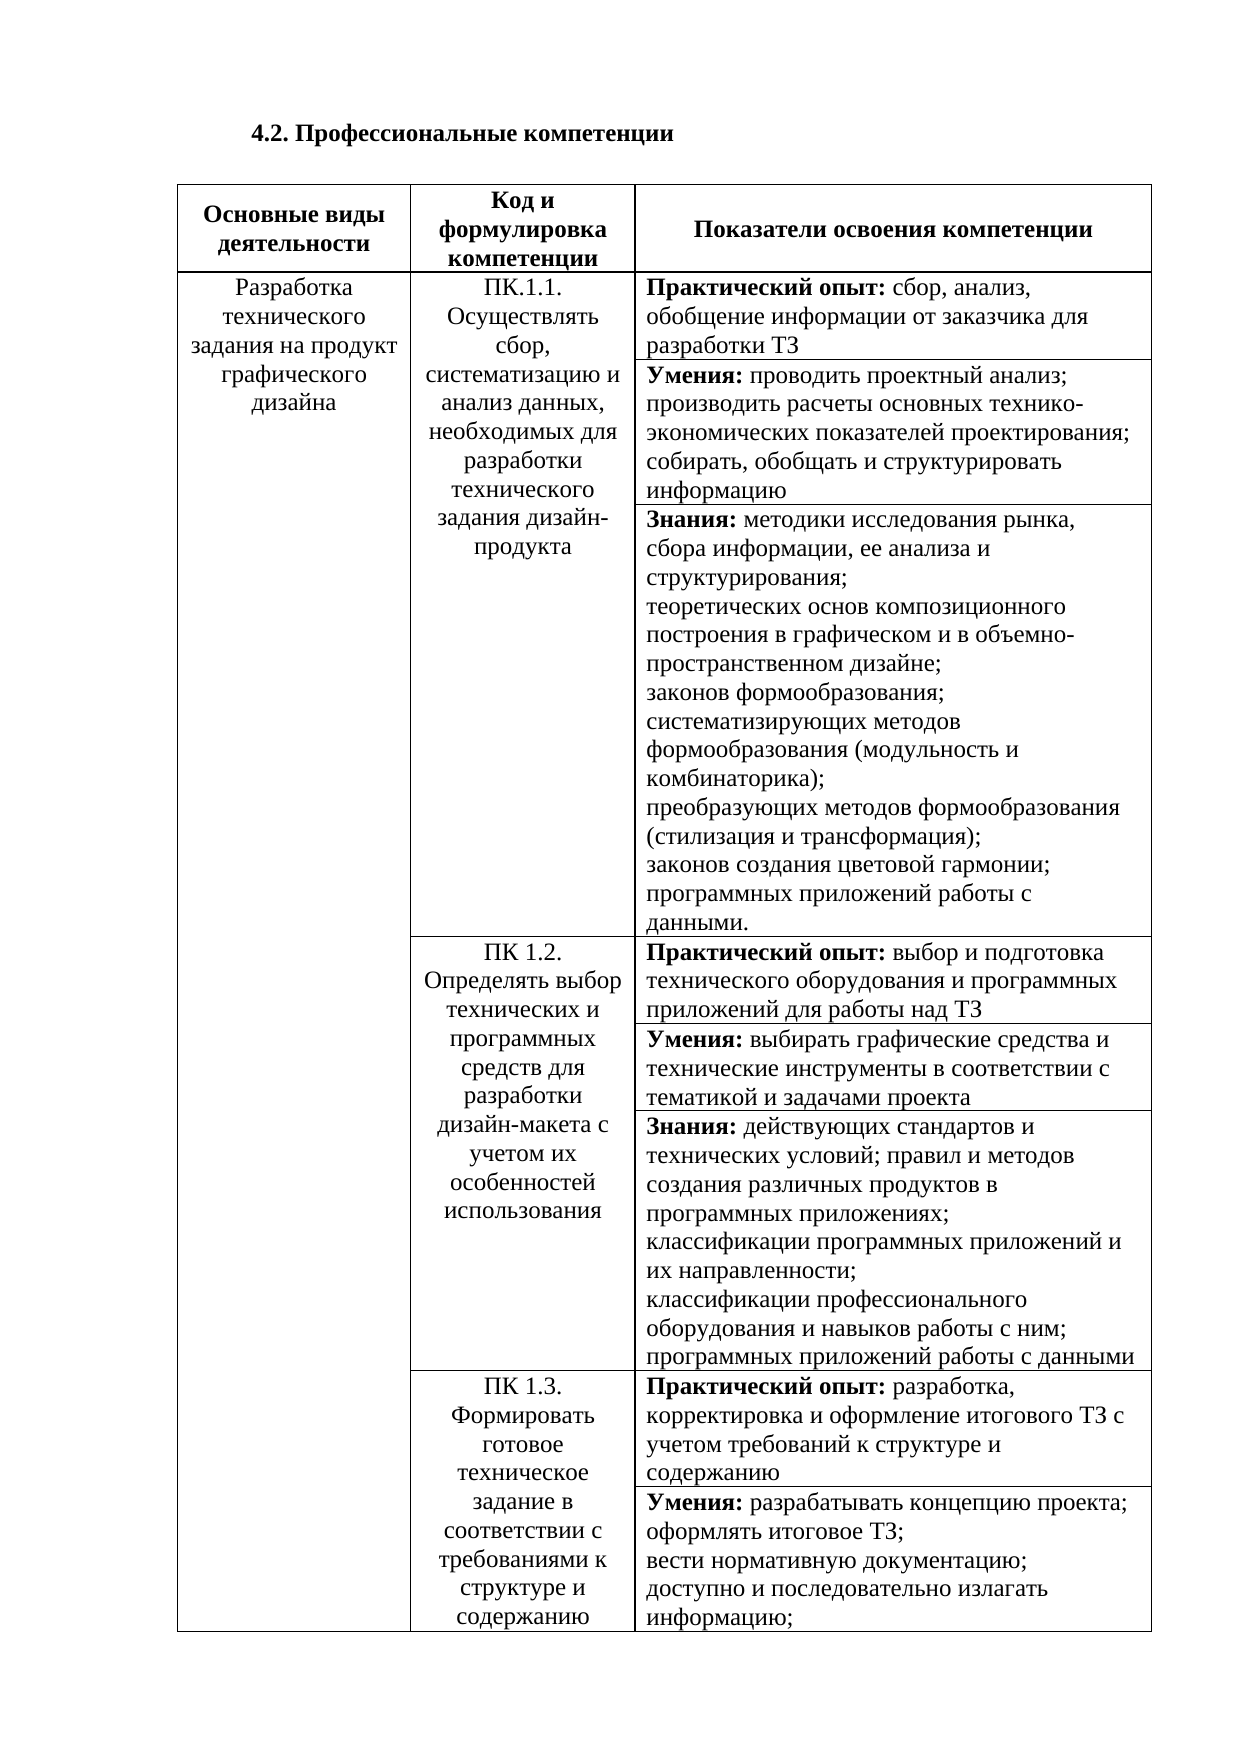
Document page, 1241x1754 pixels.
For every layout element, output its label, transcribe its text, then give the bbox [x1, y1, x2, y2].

table_header Показатели освоения компетенции [636, 185, 1151, 271]
table_cell Умения: проводить проектный анализ; производить расчеты основных технико-экономических показателей проектирования; собирать, обобщать и структурировать информацию [636, 360, 1151, 503]
table_cell Практический опыт: разработка, корректировка и оформление итогового ТЗ с учетом требований к структуре и содержанию [636, 1371, 1151, 1486]
table_cell Знания: методики исследования рынка, сбора информации, ее анализа и структурирования; теоретических основ композиционного построения в графическом и в объемно-пространственном дизайне; законов формообразования; систематизирующих методов формообразования (модульность и комбинаторика); преобразующих методов формообразования (стилизация и трансформация); законов создания цветовой гармонии; программных приложений работы с данными. [636, 505, 1151, 936]
table_header Основные виды деятельности [178, 185, 410, 271]
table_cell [636, 1487, 1151, 1631]
table_cell ПК 1.2. Определять выбор технических и программных средств для разработки дизайн-макета с учетом их особенностей использования [411, 937, 634, 1370]
table_cell ПК.1.1. Осуществлять сбор, систематизацию и анализ данных, необходимых для разработки технического задания дизайн-продукта [411, 273, 634, 936]
table_cell Разработка технического задания на продукт графического дизайна [178, 273, 410, 1631]
table_header Код и формулировка компетенции [411, 185, 634, 271]
table_cell Умения: выбирать графические средства и технические инструменты в соответствии с тематикой и задачами проекта [636, 1024, 1151, 1110]
text 4.2. Профессиональные компетенции [177, 118, 1152, 147]
table_cell Практический опыт: выбор и подготовка технического оборудования и программных приложений для работы над ТЗ [636, 937, 1151, 1023]
table_cell ПК 1.3. Формировать готовое техническое задание в соответствии с требованиями к структуре и содержанию [411, 1371, 634, 1631]
table_cell Практический опыт: сбор, анализ, обобщение информации от заказчика для разработки ТЗ [636, 273, 1151, 359]
table_cell Знания: действующих стандартов и технических условий; правил и методов создания различных продуктов в программных приложениях; классификации программных приложений и их направленности; классификации профессионального оборудования и навыков работы с ним; программных приложений работы с данными [636, 1111, 1151, 1370]
